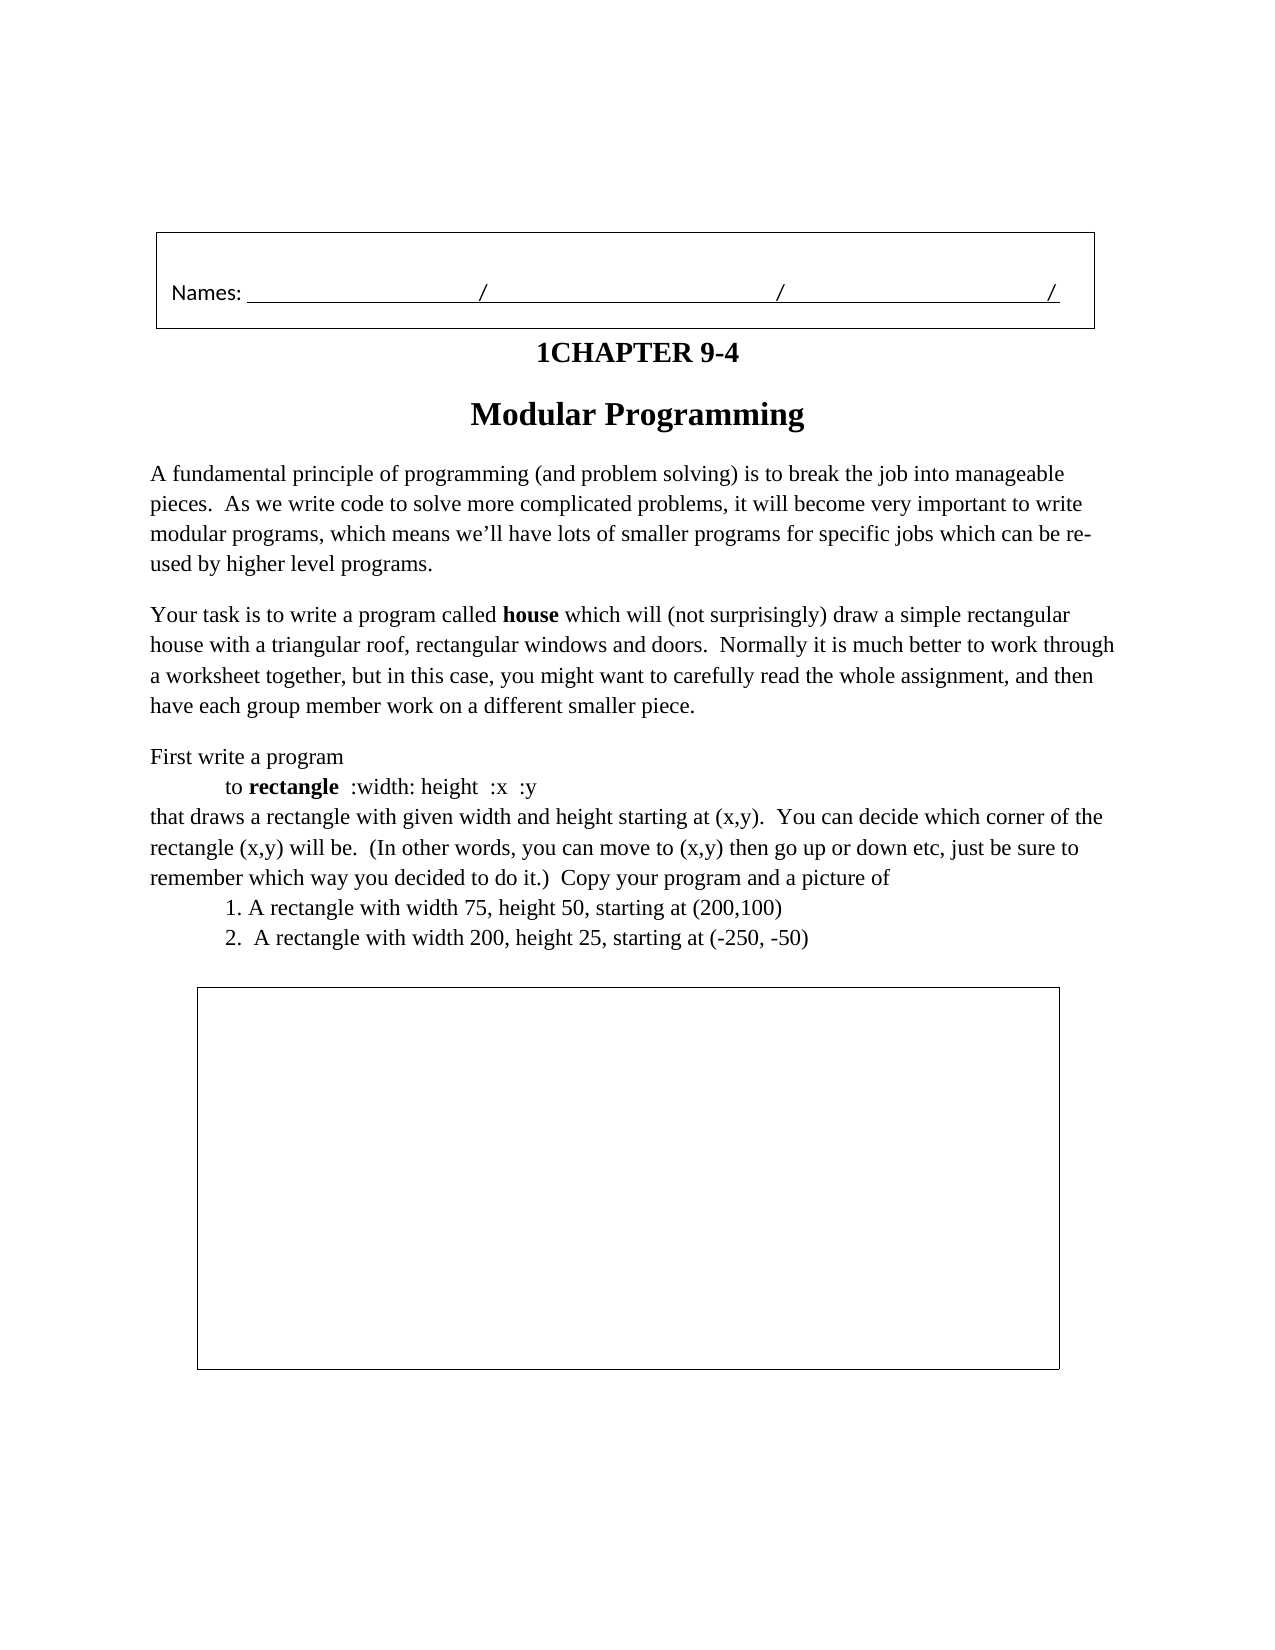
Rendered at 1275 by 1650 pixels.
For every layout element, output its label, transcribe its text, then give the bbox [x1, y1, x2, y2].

text Your task is to write a program called house which will (not surprisingly) draw a simple rectangular house with a triangular roof, rectangular windows and doors. Normally it is much better to work through a worksheet together, but in this case, you might want to carefully read the whole assignment, and then have each group member work on a different smaller piece. [150, 601, 1125, 718]
text A fundamental principle of programming (and problem solving) is to break the job into manageable pieces. As we write code to solve more complicated problems, it will become very important to write modular programs, which means we’ll have lots of smaller programs for specific jobs which can be re-used by higher level programs. [150, 459, 1125, 577]
text Modular Programming [150, 395, 1125, 433]
text CHAPTER 9-4 [150, 335, 1125, 369]
text First write a program to rectangle :width: height :x :y that draws a rectangle with given width and height starting at (x,y). You can decide which corner of the rectangle (x,y) will be. (In other words, you can move to (x,y) then go up or down etc, just be sure to remember which way you decided to do it.) Copy your program and a picture of 1. A rectangle with width 75, height 50, starting at (200,100) 2. A rectangle with width 200, height 25, starting at (-250, -50) [150, 743, 1125, 951]
